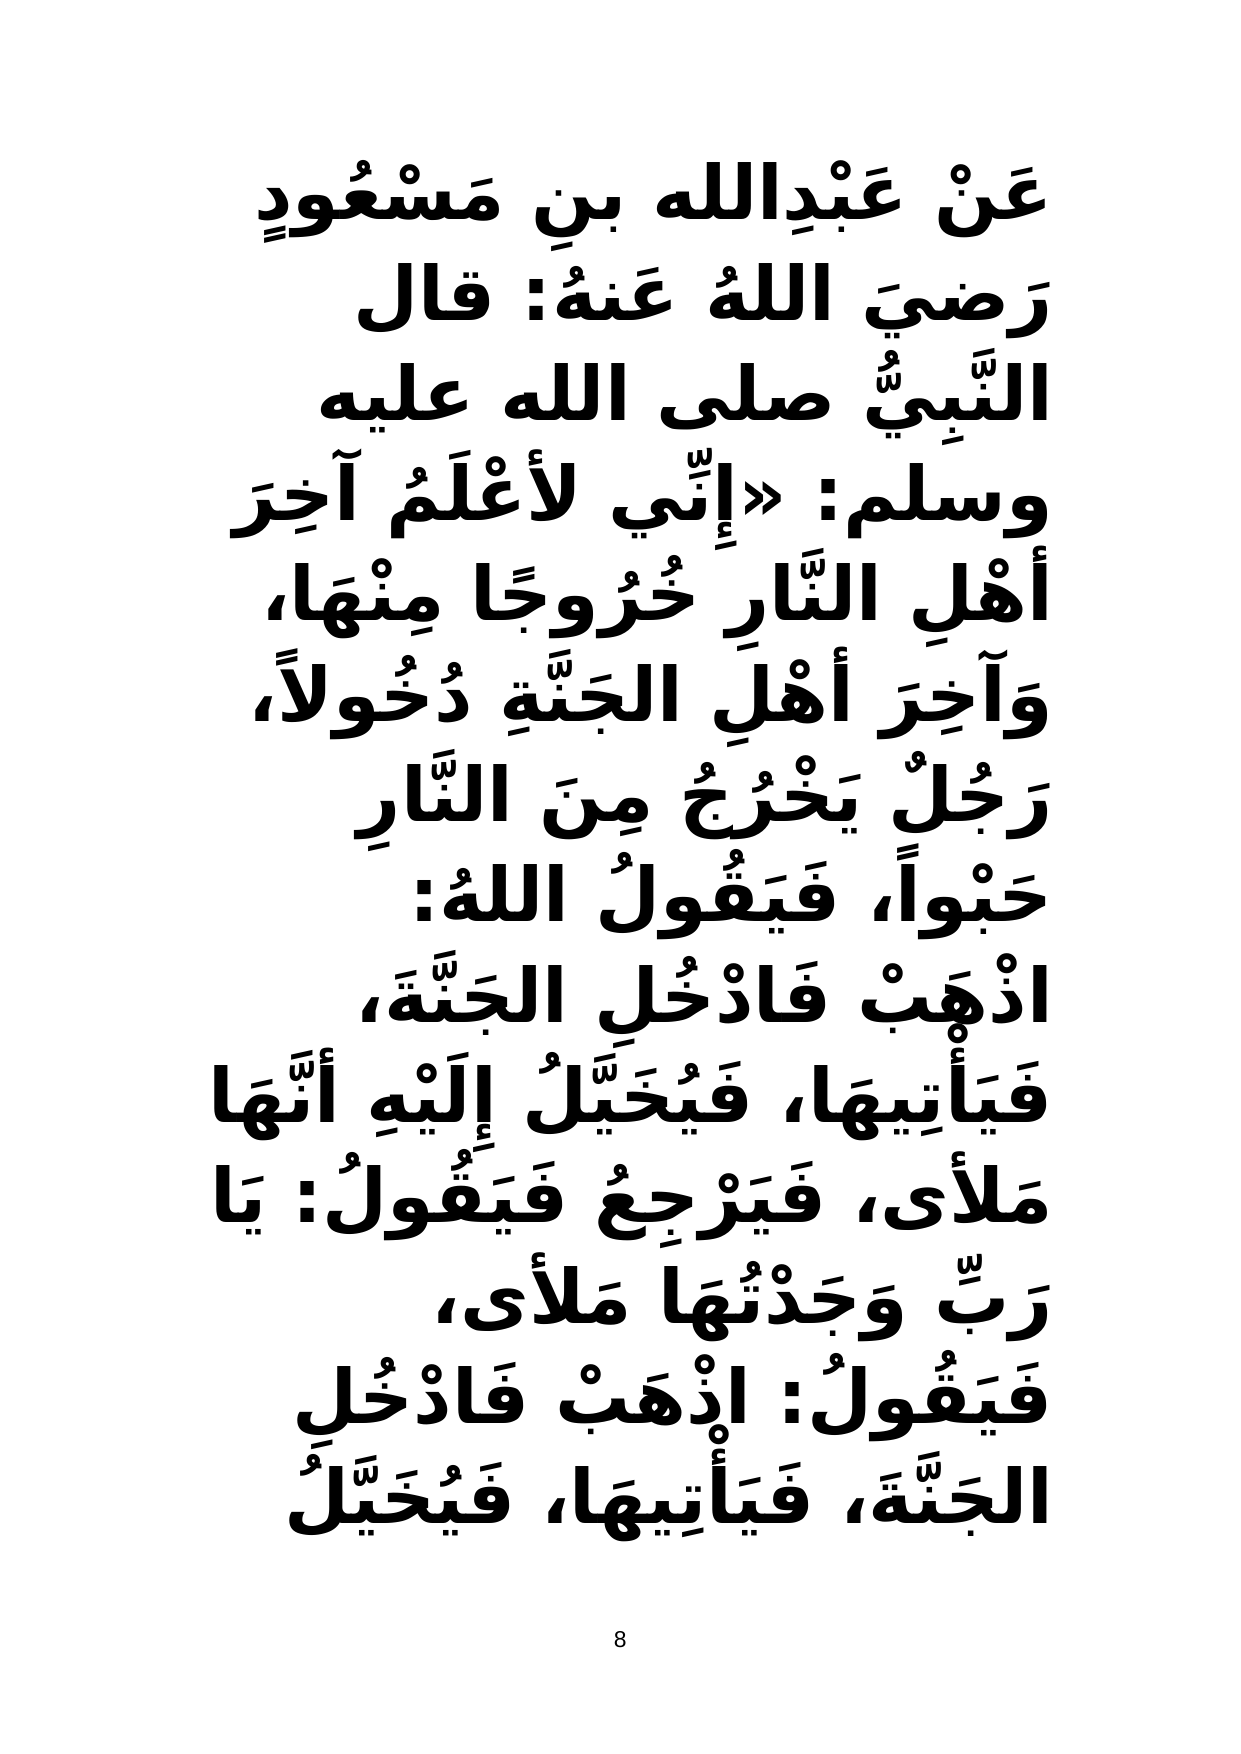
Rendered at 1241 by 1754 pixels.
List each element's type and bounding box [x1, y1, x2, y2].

text [187, 150, 1053, 1541]
